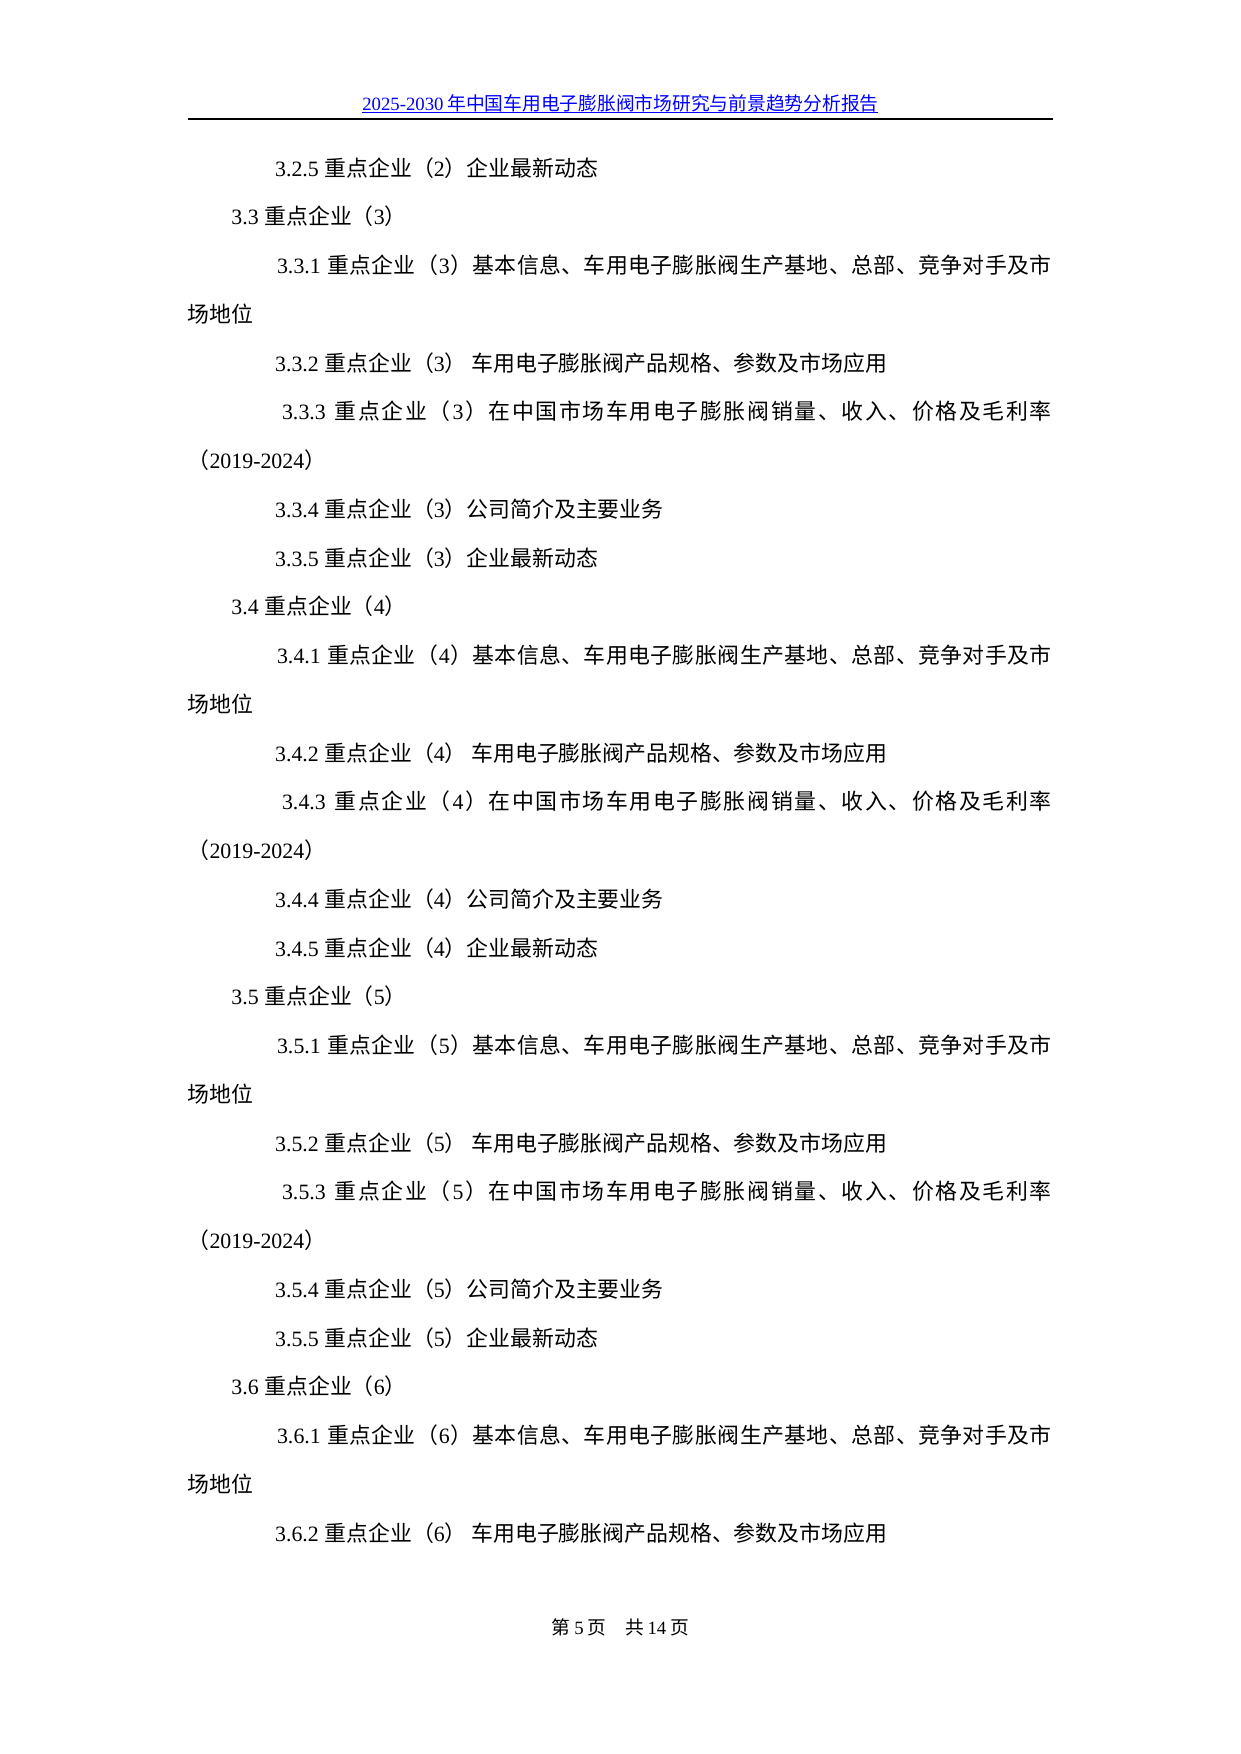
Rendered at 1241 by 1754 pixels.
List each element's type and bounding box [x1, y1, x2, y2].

text [187, 150, 1053, 1548]
